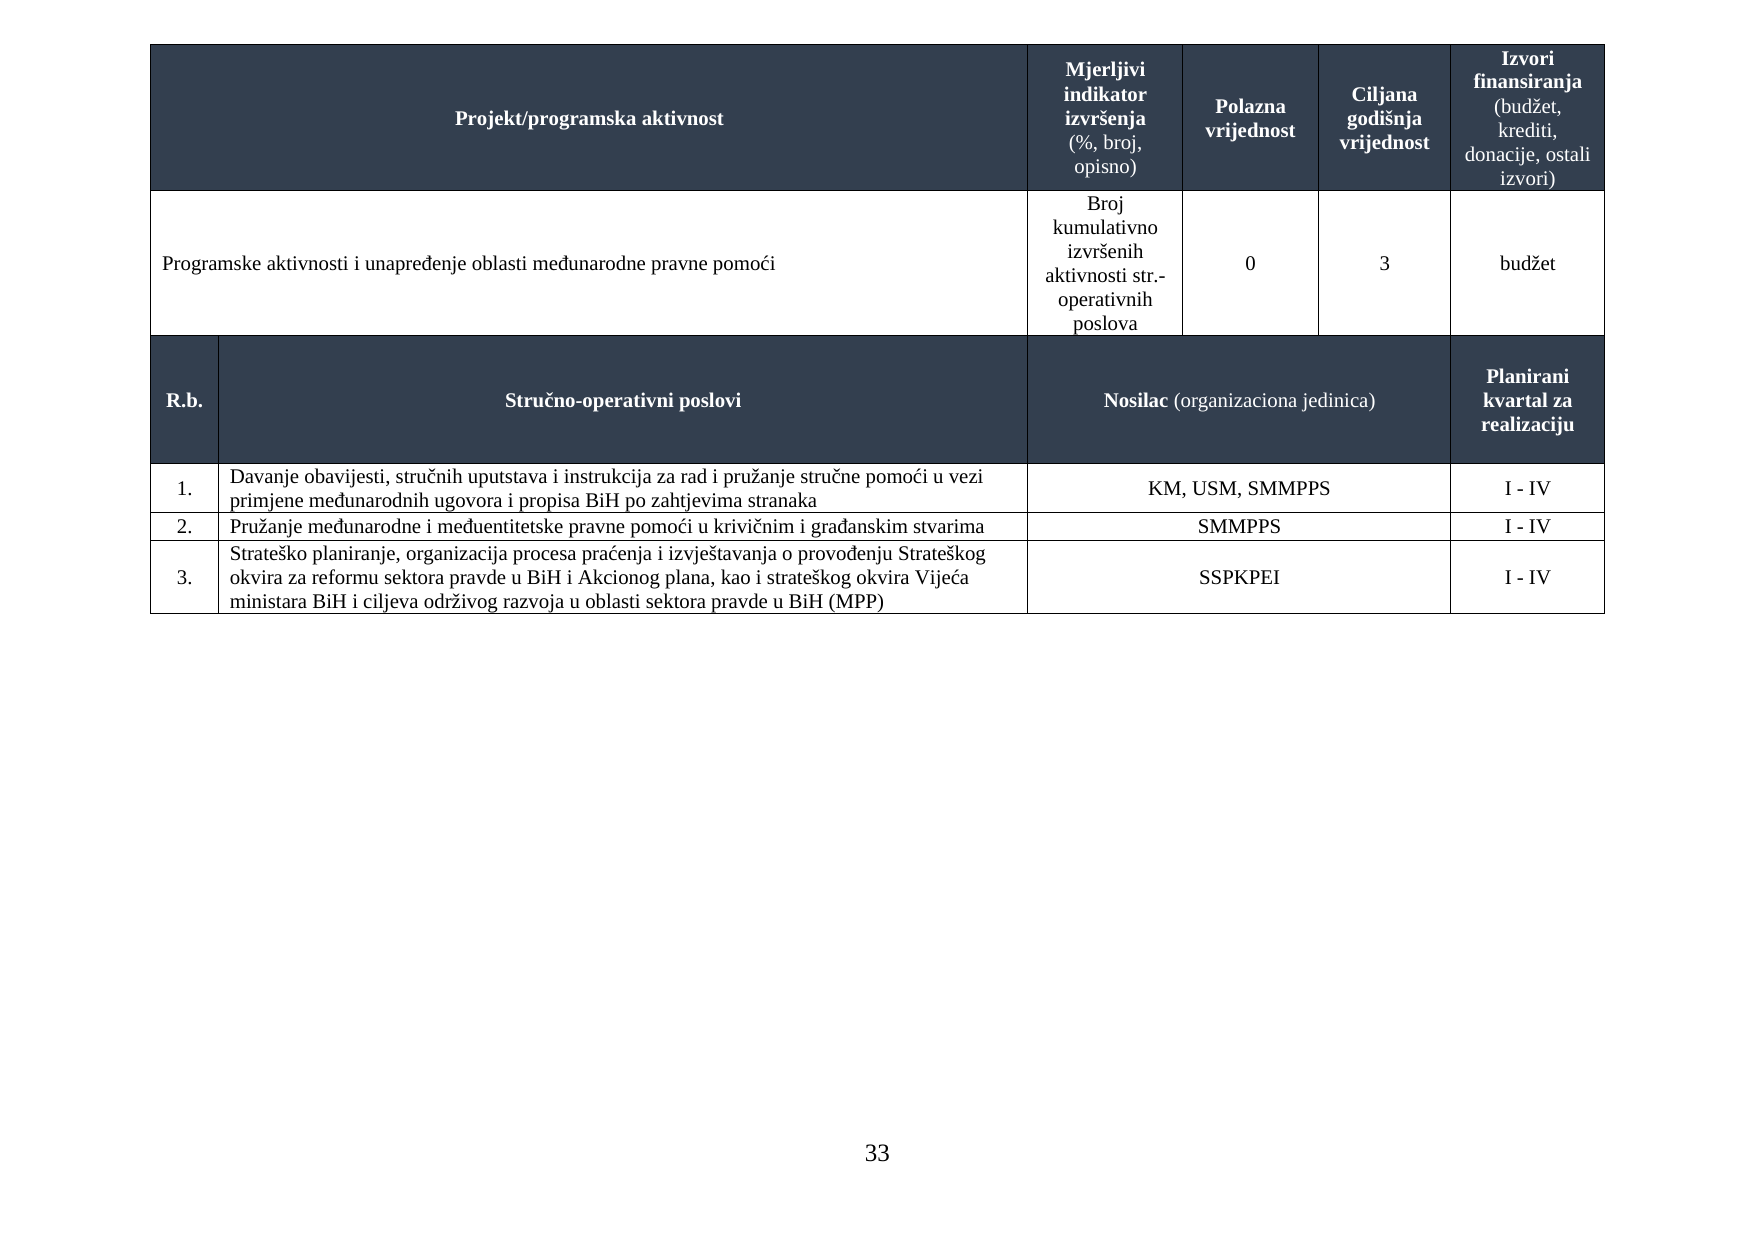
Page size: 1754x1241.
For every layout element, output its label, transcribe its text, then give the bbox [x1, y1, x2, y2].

table_cell SSPKPEI [1028, 541, 1450, 613]
table_cell 1. [151, 464, 218, 512]
table_cell Strateško planiranje, organizacija procesa praćenja i izvještavanja o provođenju Strateškog okvira za reformu sektora pravde u BiH i Akcionog plana, kao i strateškog okvira Vijeća ministara BiH i ciljeva održivog razvoja u oblasti sektora pravde u BiH (MPP) [219, 541, 1027, 613]
table_cell 3 [1319, 191, 1450, 335]
table_cell Broj kumulativno izvršenih aktivnosti str.-operativnih poslova [1028, 191, 1182, 335]
table_cell budžet [1451, 191, 1604, 335]
table_cell 0 [1183, 191, 1318, 335]
table_header Polazna vrijednost [1183, 45, 1318, 190]
table_cell I - IV [1451, 464, 1604, 512]
table_cell Pružanje međunarodne i međuentitetske pravne pomoći u krivičnim i građanskim stvarima [219, 513, 1027, 540]
table_cell Nosilac (organizaciona jedinica) [1028, 336, 1450, 463]
table_header Ciljana godišnja vrijednost [1319, 45, 1450, 190]
table_cell SMMPPS [1028, 513, 1450, 540]
table_cell R.b. [151, 336, 218, 463]
table_cell Planirani kvartal za realizaciju [1451, 336, 1604, 463]
table_cell I - IV [1451, 541, 1604, 613]
table_cell 3. [151, 541, 218, 613]
table_header Izvori finansiranja (budžet, krediti, donacije, ostali izvori) [1451, 45, 1604, 190]
table_cell I - IV [1451, 513, 1604, 540]
table_header Mjerljivi indikator izvršenja (%, broj, opisno) [1028, 45, 1182, 190]
table_cell KM, USM, SMMPPS [1028, 464, 1450, 512]
table_cell Davanje obavijesti, stručnih uputstava i instrukcija za rad i pružanje stručne pomoći u vezi primjene međunarodnih ugovora i propisa BiH po zahtjevima stranaka [219, 464, 1027, 512]
table_cell Programske aktivnosti i unapređenje oblasti međunarodne pravne pomoći [151, 191, 1027, 335]
table_header Projekt/programska aktivnost [151, 45, 1027, 190]
table_cell Stručno-operativni poslovi [219, 336, 1027, 463]
table_cell 2. [151, 513, 218, 540]
